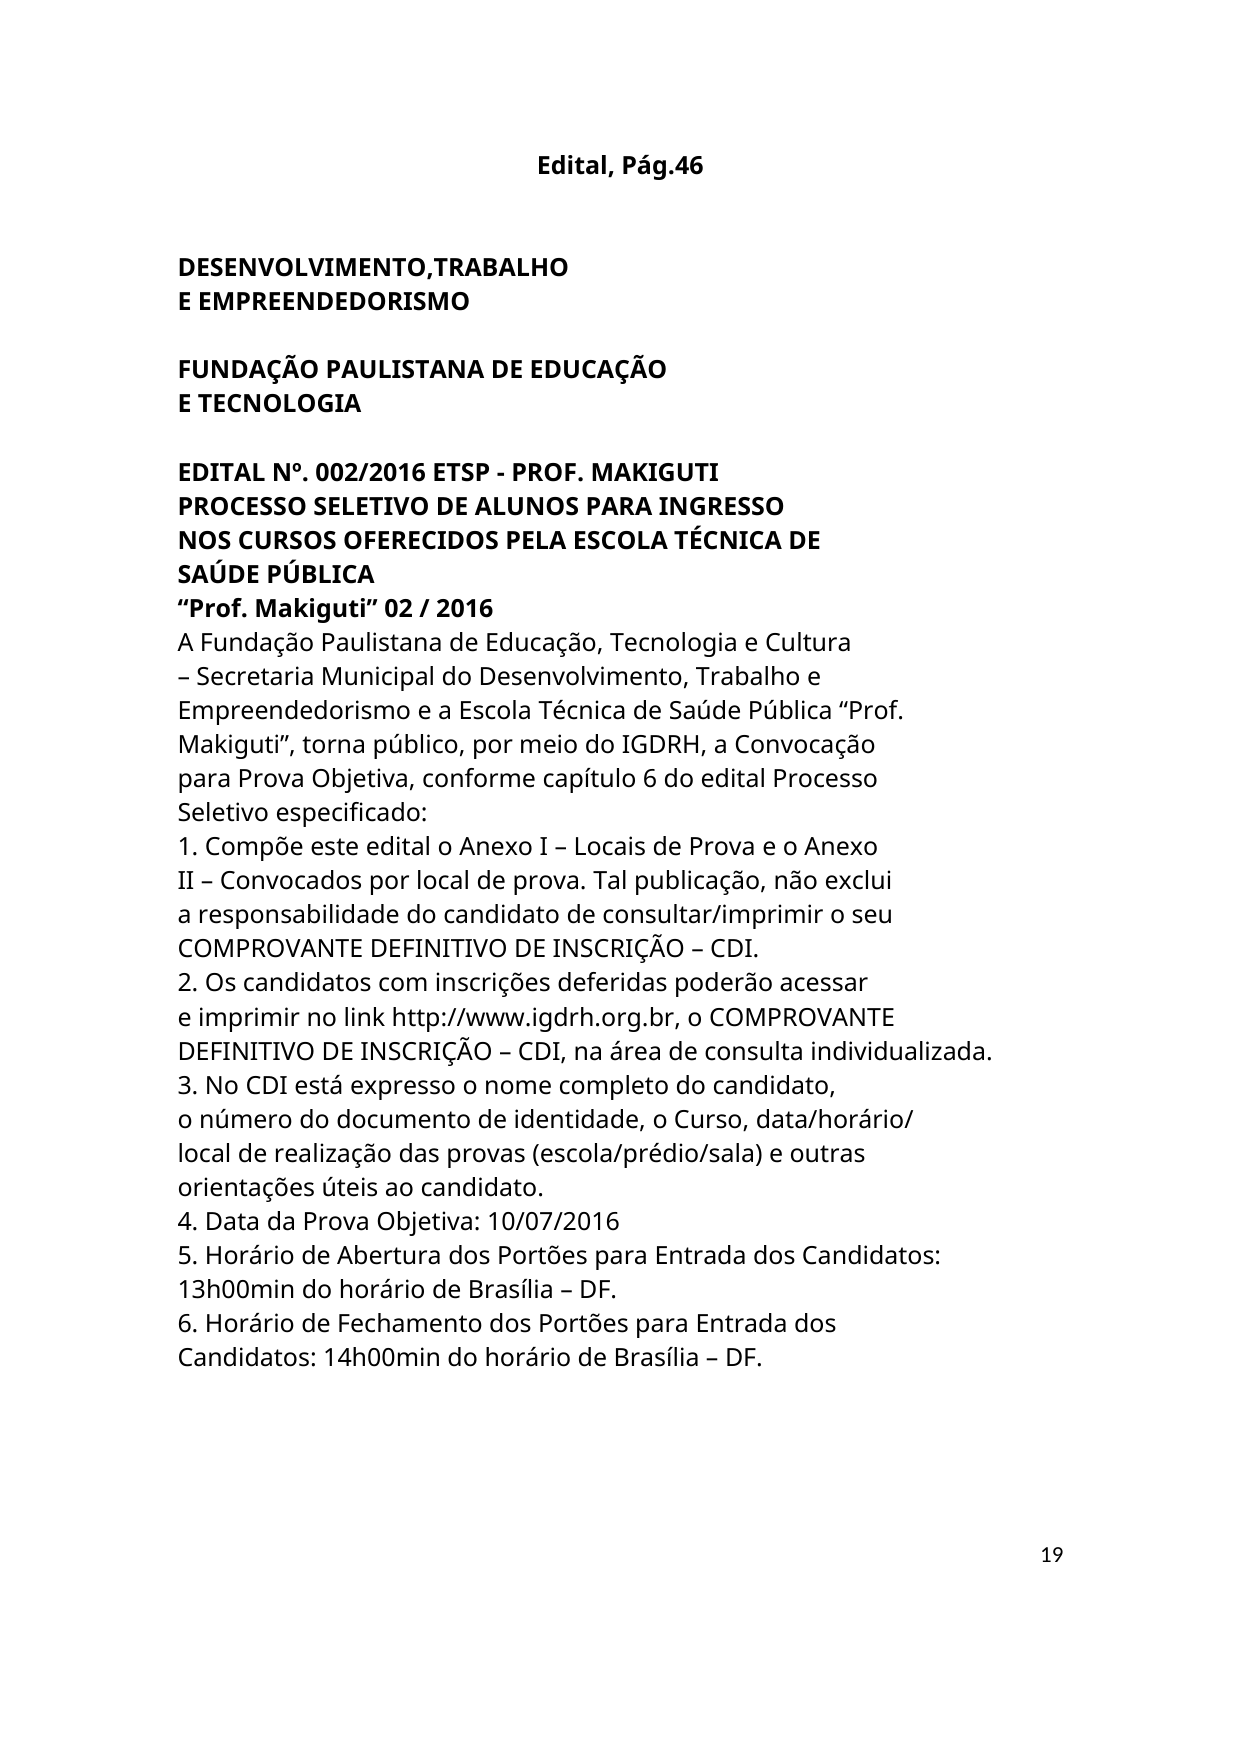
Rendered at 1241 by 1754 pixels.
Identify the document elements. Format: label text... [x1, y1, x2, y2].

text 4. Data da Prova Objetiva: 10/07/2016 [177, 1203, 1063, 1238]
text Seletivo especificado: [177, 795, 1063, 829]
text local de realização das provas (escola/prédio/sala) e outras [177, 1135, 1063, 1169]
text para Prova Objetiva, conforme capítulo 6 do edital Processo [177, 761, 1063, 795]
text E EMPREENDEDORISMO [177, 284, 1063, 318]
text e imprimir no link http://www.igdrh.org.br, o COMPROVANTE [177, 999, 1063, 1033]
text a responsabilidade do candidato de consultar/imprimir o seu [177, 897, 1063, 931]
text o número do documento de identidade, o Curso, data/horário/ [177, 1101, 1063, 1135]
text A Fundação Paulistana de Educação, Tecnologia e Cultura [177, 624, 1063, 658]
text 5. Horário de Abertura dos Portões para Entrada dos Candidatos: [177, 1238, 1063, 1272]
text 13h00min do horário de Brasília – DF. [177, 1272, 1063, 1306]
text Makiguti”, torna público, por meio do IGDRH, a Convocação [177, 727, 1063, 761]
text – Secretaria Municipal do Desenvolvimento, Trabalho e [177, 658, 1063, 693]
text Edital, Pág.46 [177, 148, 1063, 182]
text II – Convocados por local de prova. Tal publicação, não exclui [177, 863, 1063, 897]
text Candidatos: 14h00min do horário de Brasília – DF. [177, 1340, 1063, 1374]
text 1. Compõe este edital o Anexo I – Locais de Prova e o Anexo [177, 829, 1063, 863]
text COMPROVANTE DEFINITIVO DE INSCRIÇÃO – CDI. [177, 931, 1063, 965]
text EDITAL Nº. 002/2016 ETSP - PROF. MAKIGUTI [177, 454, 1063, 488]
text orientações úteis ao candidato. [177, 1169, 1063, 1203]
text DEFINITIVO DE INSCRIÇÃO – CDI, na área de consulta individualizada. [177, 1033, 1063, 1067]
text 2. Os candidatos com inscrições deferidas poderão acessar [177, 965, 1063, 999]
text SAÚDE PÚBLICA [177, 556, 1063, 590]
text FUNDAÇÃO PAULISTANA DE EDUCAÇÃO [177, 352, 1063, 386]
text DESENVOLVIMENTO,TRABALHO [177, 250, 1063, 284]
text E TECNOLOGIA [177, 386, 1063, 420]
text PROCESSO SELETIVO DE ALUNOS PARA INGRESSO [177, 488, 1063, 522]
text NOS CURSOS OFERECIDOS PELA ESCOLA TÉCNICA DE [177, 522, 1063, 556]
text 3. No CDI está expresso o nome completo do candidato, [177, 1067, 1063, 1101]
text Empreendedorismo e a Escola Técnica de Saúde Pública “Prof. [177, 693, 1063, 727]
text 6. Horário de Fechamento dos Portões para Entrada dos [177, 1306, 1063, 1340]
text “Prof. Makiguti” 02 / 2016 [177, 590, 1063, 624]
